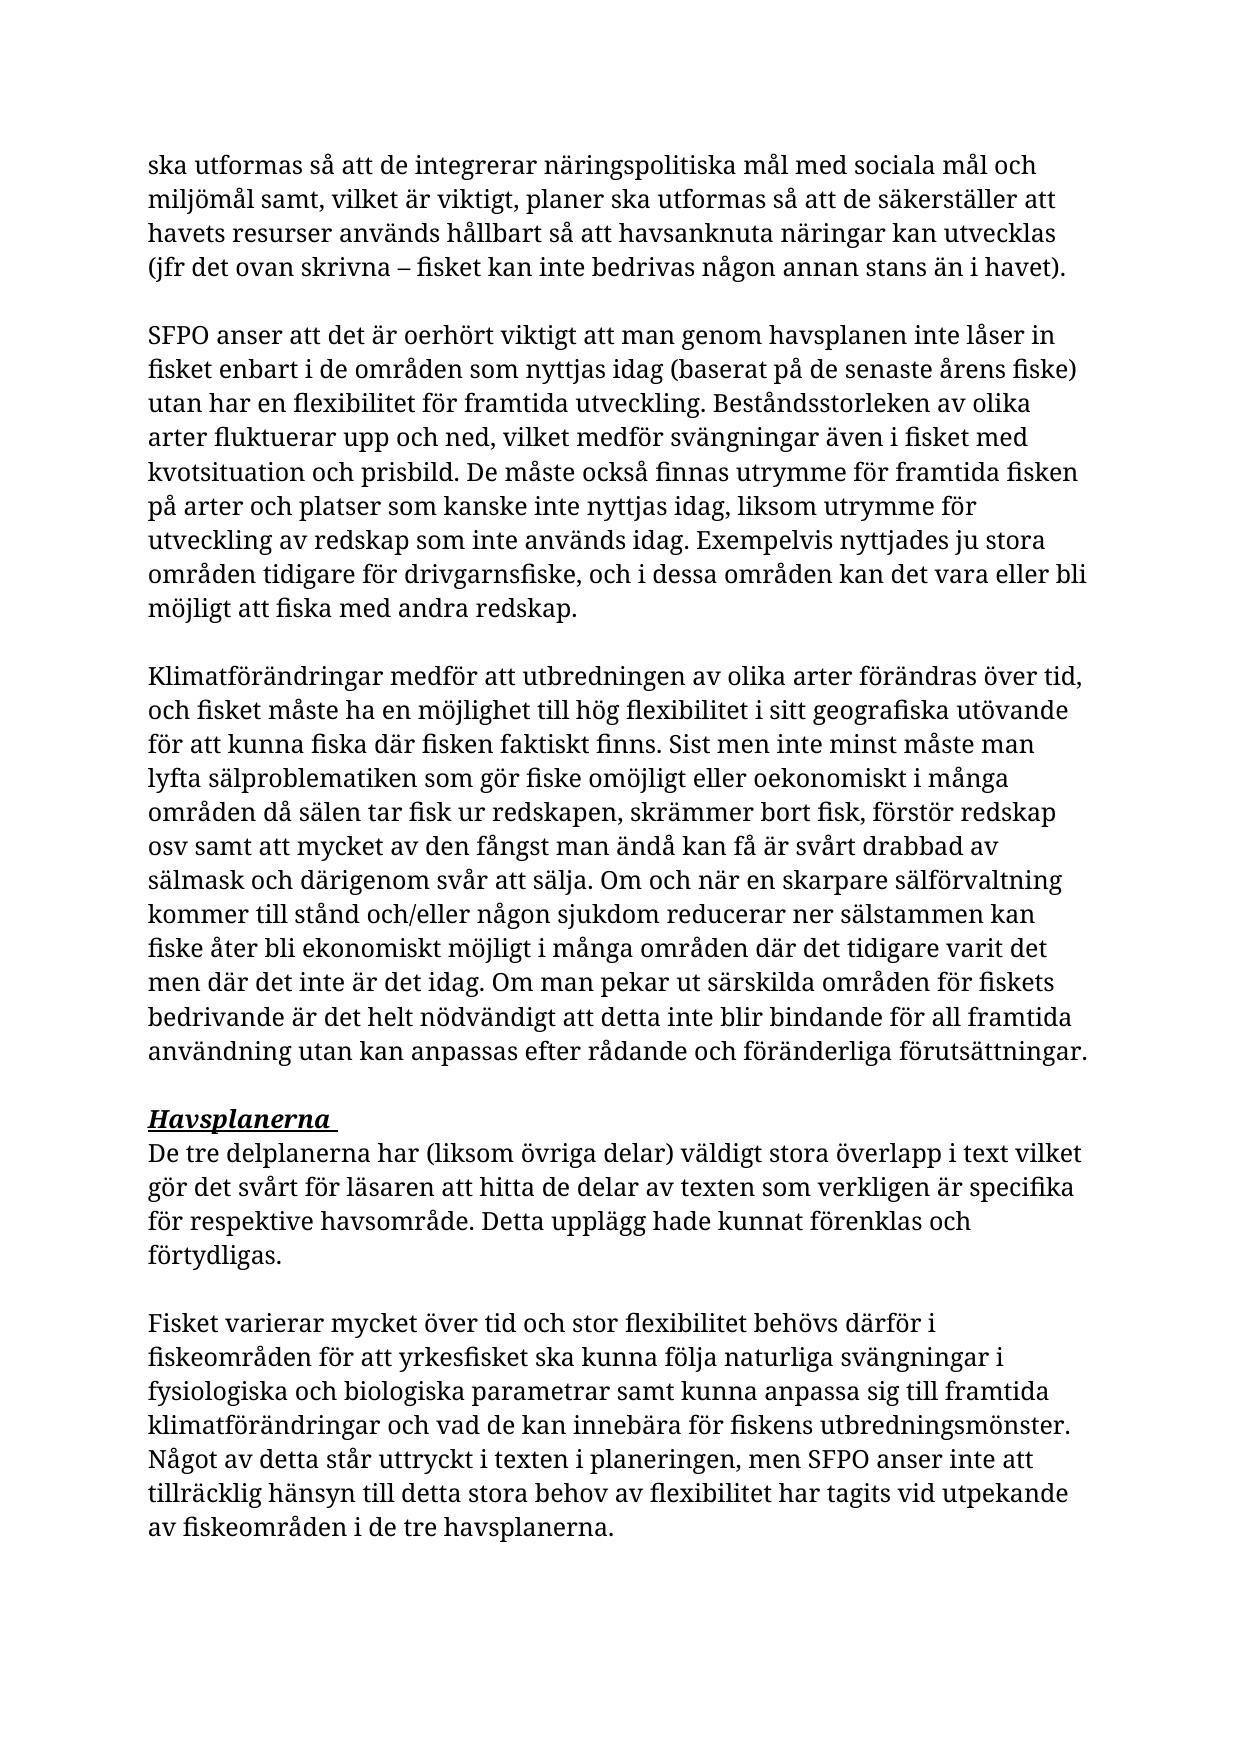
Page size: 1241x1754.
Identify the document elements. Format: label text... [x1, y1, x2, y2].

text SFPO anser att det är oerhört viktigt att man genom havsplanen inte låser in fisket enbart i de områden som nyttjas idag (baserat på de senaste årens fiske) utan har en flexibilitet för framtida utveckling. Beståndsstorleken av olika arter fluktuerar upp och ned, vilket medför svängningar även i fisket med kvotsituation och prisbild. De måste också finnas utrymme för framtida fisken på arter och platser som kanske inte nyttjas idag, liksom utrymme för utveckling av redskap som inte används idag. Exempelvis nyttjades ju stora områden tidigare för drivgarnsfiske, och i dessa områden kan det vara eller bli möjligt att fiska med andra redskap. [148, 318, 1093, 624]
text Fisket varierar mycket över tid och stor flexibilitet behövs därför i fiskeområden för att yrkesfisket ska kunna följa naturliga svängningar i fysiologiska och biologiska parametrar samt kunna anpassa sig till framtida klimatförändringar och vad de kan innebära för fiskens utbredningsmönster. Något av detta står uttryckt i texten i planeringen, men SFPO anser inte att tillräcklig hänsyn till detta stora behov av flexibilitet har tagits vid utpekande av fiskeområden i de tre havsplanerna. [148, 1306, 1093, 1544]
text De tre delplanerna har (liksom övriga delar) väldigt stora överlapp i text vilket gör det svårt för läsaren att hitta de delar av texten som verkligen är specifika för respektive havsområde. Detta upplägg hade kunnat förenklas och förtydligas. [148, 1135, 1093, 1272]
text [148, 148, 1093, 284]
text Klimatförändringar medför att utbredningen av olika arter förändras över tid, och fisket måste ha en möjlighet till hög flexibilitet i sitt geografiska utövande för att kunna fiska där fisken faktiskt finns. Sist men inte minst måste man lyfta sälproblematiken som gör fiske omöjligt eller oekonomiskt i många områden då sälen tar fisk ur redskapen, skrämmer bort fisk, förstör redskap osv samt att mycket av den fångst man ändå kan få är svårt drabbad av sälmask och därigenom svår att sälja. Om och när en skarpare sälförvaltning kommer till stånd och/eller någon sjukdom reducerar ner sälstammen kan fiske åter bli ekonomiskt möjligt i många områden där det tidigare varit det men där det inte är det idag. Om man pekar ut särskilda områden för fiskets bedrivande är det helt nödvändigt att detta inte blir bindande för all framtida användning utan kan anpassas efter rådande och föränderliga förutsättningar. [148, 658, 1093, 1067]
text Havsplanerna [148, 1101, 1093, 1135]
